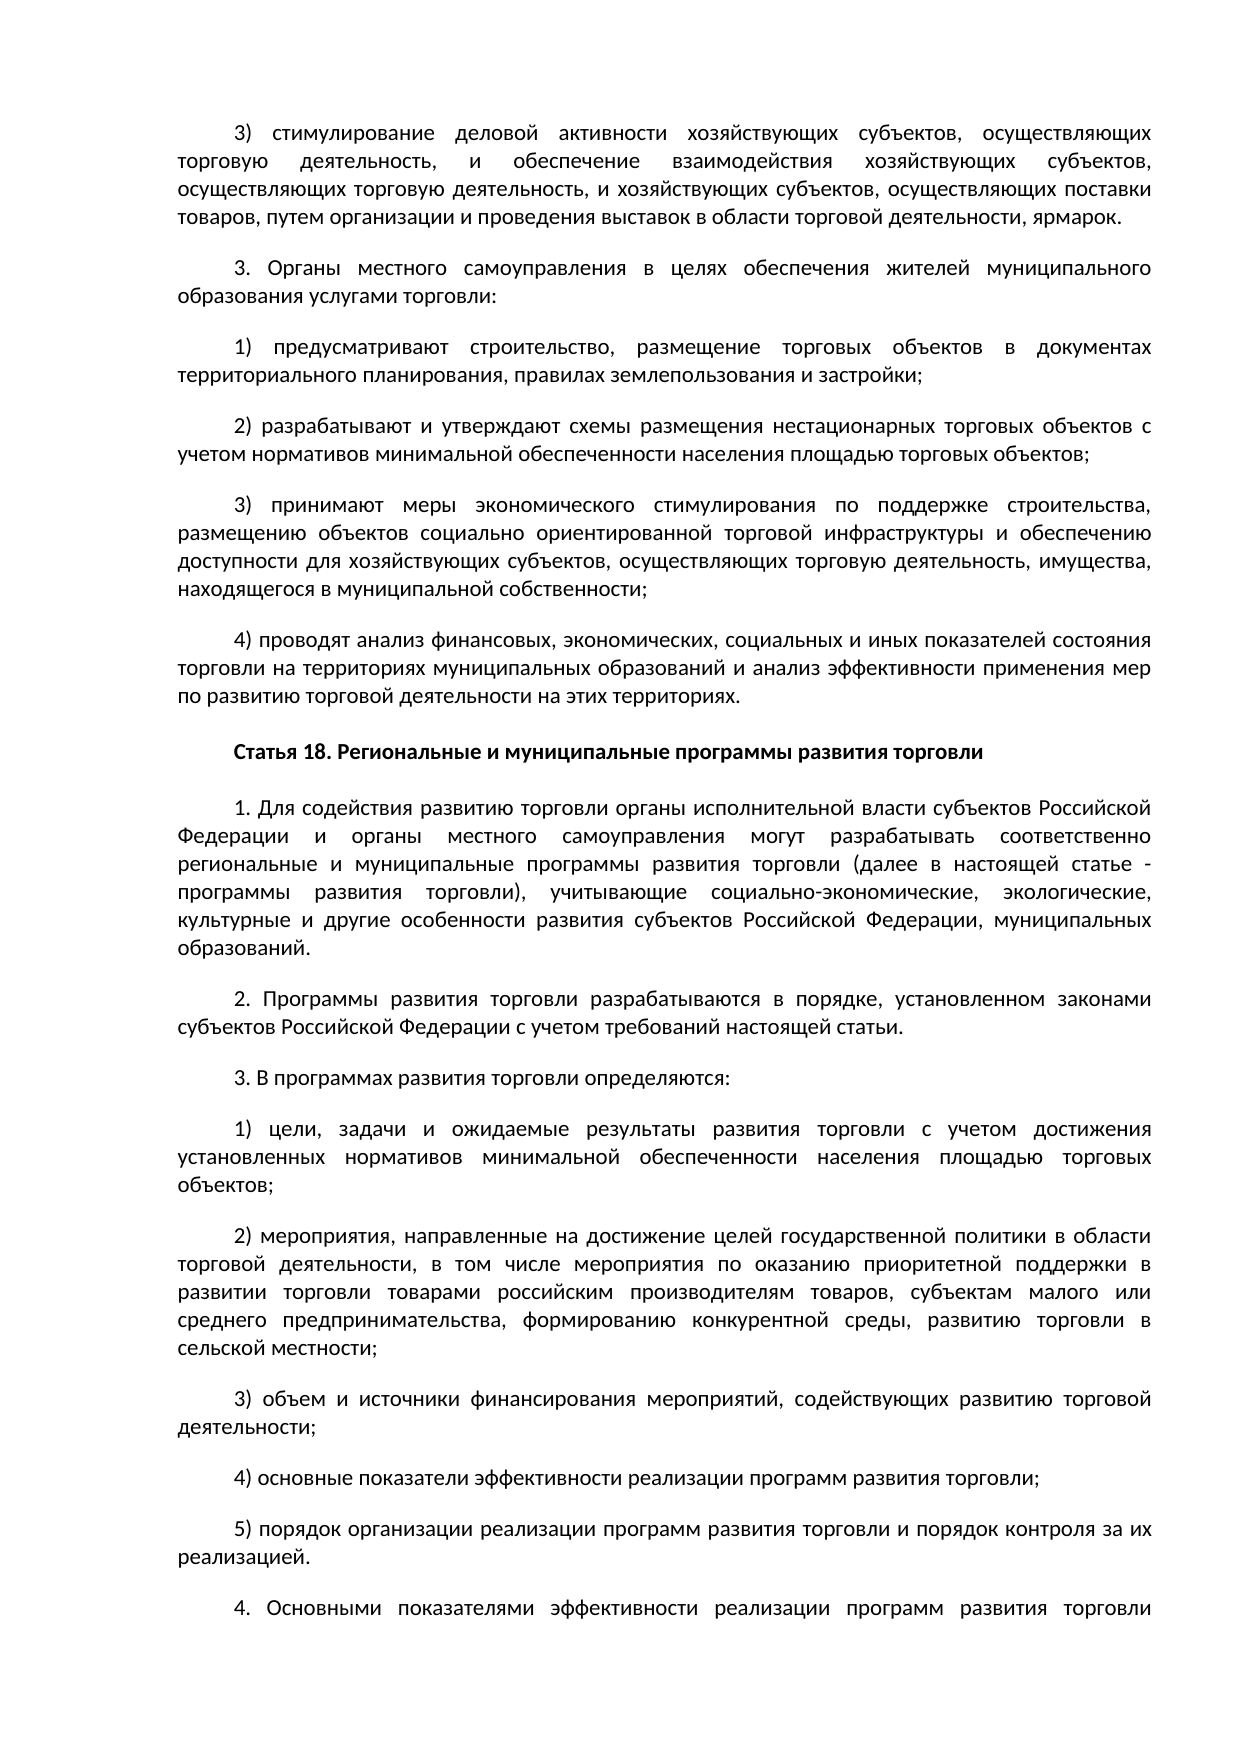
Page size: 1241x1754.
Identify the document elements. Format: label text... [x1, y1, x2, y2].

text 3. В программах развития торговли определяются: [177, 1063, 1152, 1091]
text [177, 1593, 1152, 1621]
text 3) принимают меры экономического стимулирования по поддержке строительства, размещению объектов социально ориентированной торговой инфраструктуры и обеспечению доступности для хозяйствующих субъектов, осуществляющих торговую деятельность, имущества, находящегося в муниципальной собственности; [177, 490, 1152, 602]
text 2) мероприятия, направленные на достижение целей государственной политики в области торговой деятельности, в том числе мероприятия по оказанию приоритетной поддержки в развитии торговли товарами российским производителям товаров, субъектам малого или среднего предпринимательства, формированию конкурентной среды, развитию торговли в сельской местности; [177, 1221, 1152, 1361]
text 3) объем и источники финансирования мероприятий, содействующих развитию торговой деятельности; [177, 1384, 1152, 1440]
text 5) порядок организации реализации программ развития торговли и порядок контроля за их реализацией. [177, 1514, 1152, 1570]
text 3) стимулирование деловой активности хозяйствующих субъектов, осуществляющих торговую деятельность, и обеспечение взаимодействия хозяйствующих субъектов, осуществляющих торговую деятельность, и хозяйствующих субъектов, осуществляющих поставки товаров, путем организации и проведения выставок в области торговой деятельности, ярмарок. [177, 118, 1152, 230]
text 4) проводят анализ финансовых, экономических, социальных и иных показателей состояния торговли на территориях муниципальных образований и анализ эффективности применения мер по развитию торговой деятельности на этих территориях. [177, 625, 1152, 709]
text 4) основные показатели эффективности реализации программ развития торговли; [177, 1463, 1152, 1491]
text 1) цели, задачи и ожидаемые результаты развития торговли с учетом достижения установленных нормативов минимальной обеспеченности населения площадью торговых объектов; [177, 1114, 1152, 1198]
text 1. Для содействия развитию торговли органы исполнительной власти субъектов Российской Федерации и органы местного самоуправления могут разрабатывать соответственно региональные и муниципальные программы развития торговли (далее в настоящей статье - программы развития торговли), учитывающие социально-экономические, экологические, культурные и другие особенности развития субъектов Российской Федерации, муниципальных образований. [177, 793, 1152, 961]
text 2) разрабатывают и утверждают схемы размещения нестационарных торговых объектов с учетом нормативов минимальной обеспеченности населения площадью торговых объектов; [177, 411, 1152, 467]
title Статья 18. Региональные и муниципальные программы развития торговли [177, 737, 1152, 765]
text 2. Программы развития торговли разрабатываются в порядке, установленном законами субъектов Российской Федерации с учетом требований настоящей статьи. [177, 984, 1152, 1040]
text 1) предусматривают строительство, размещение торговых объектов в документах территориального планирования, правилах землепользования и застройки; [177, 332, 1152, 388]
text 3. Органы местного самоуправления в целях обеспечения жителей муниципального образования услугами торговли: [177, 253, 1152, 309]
